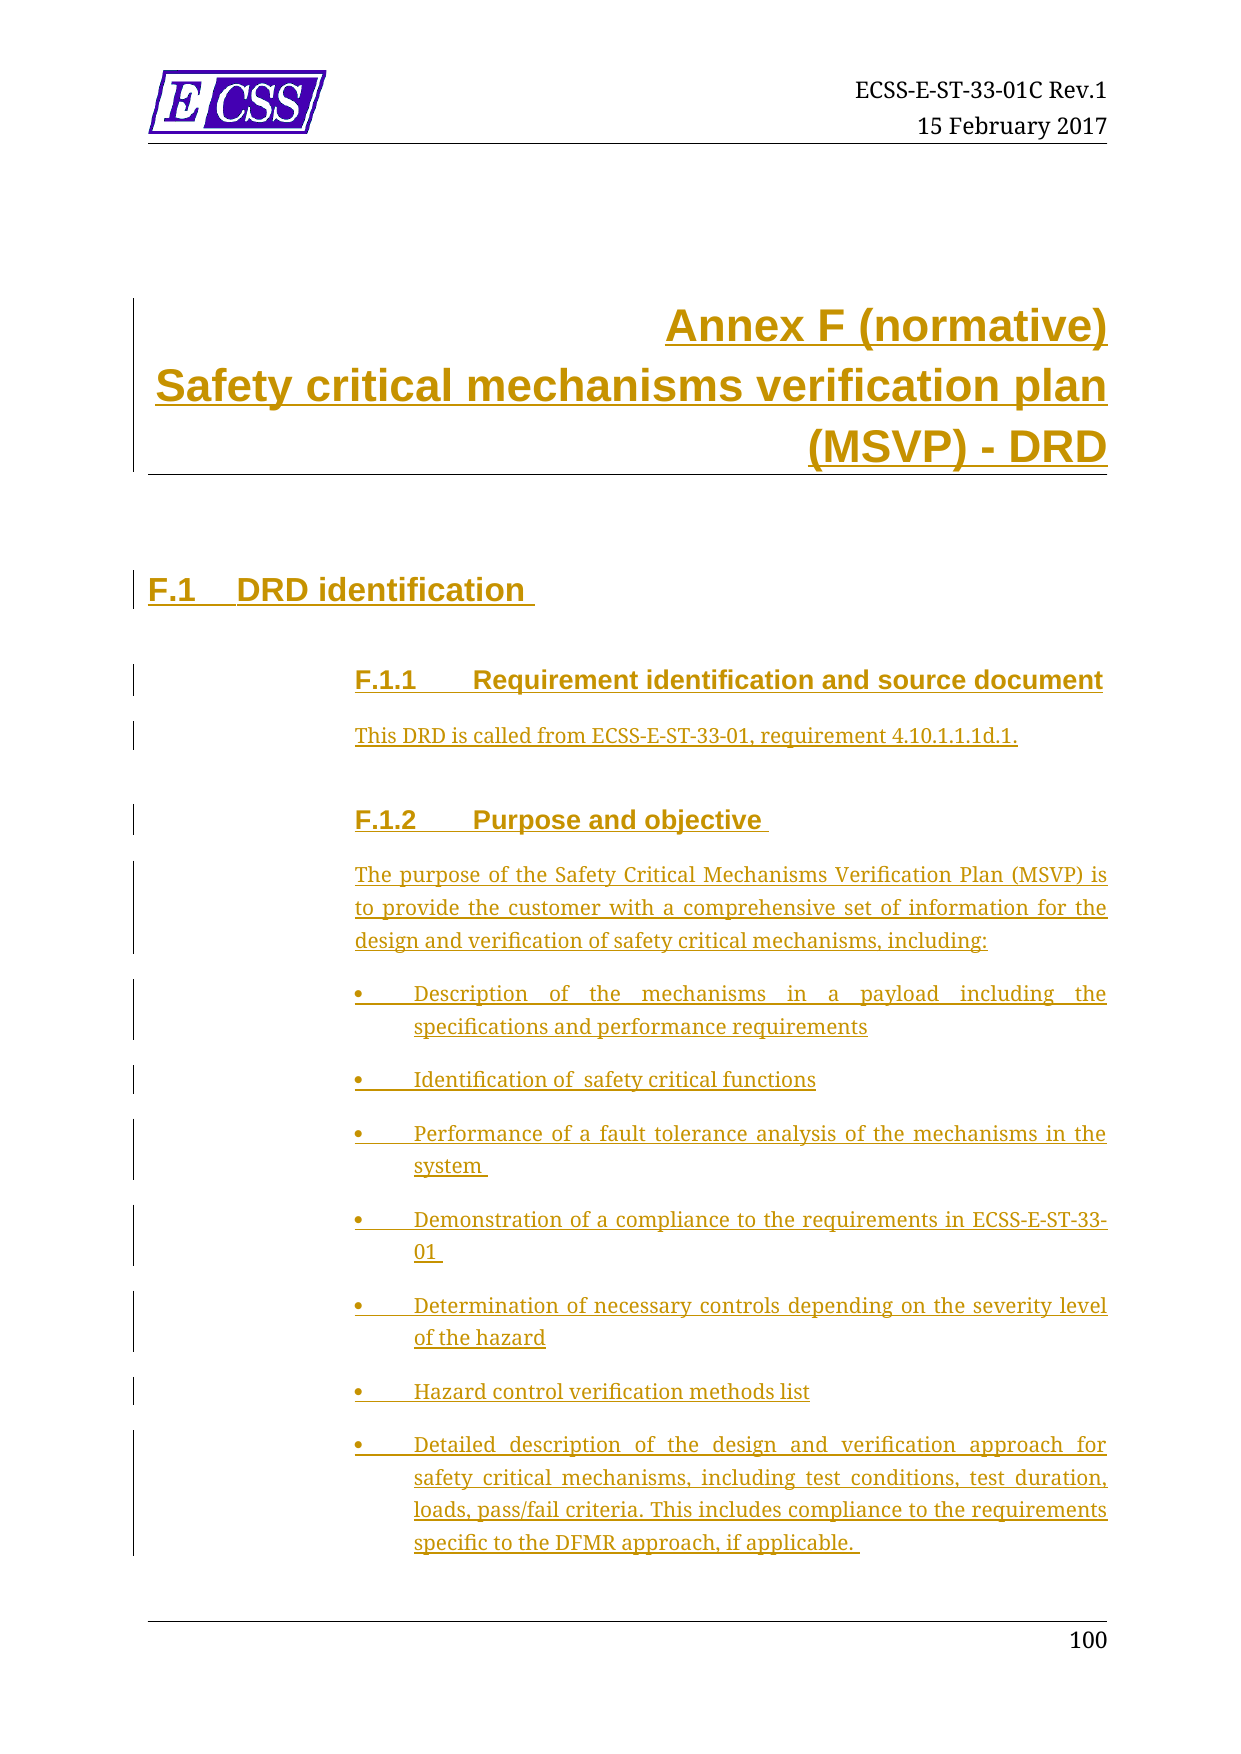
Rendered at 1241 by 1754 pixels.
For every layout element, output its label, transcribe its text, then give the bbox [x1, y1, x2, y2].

picture [148, 70, 327, 134]
text 4.10d.1 [354, 721, 1107, 749]
